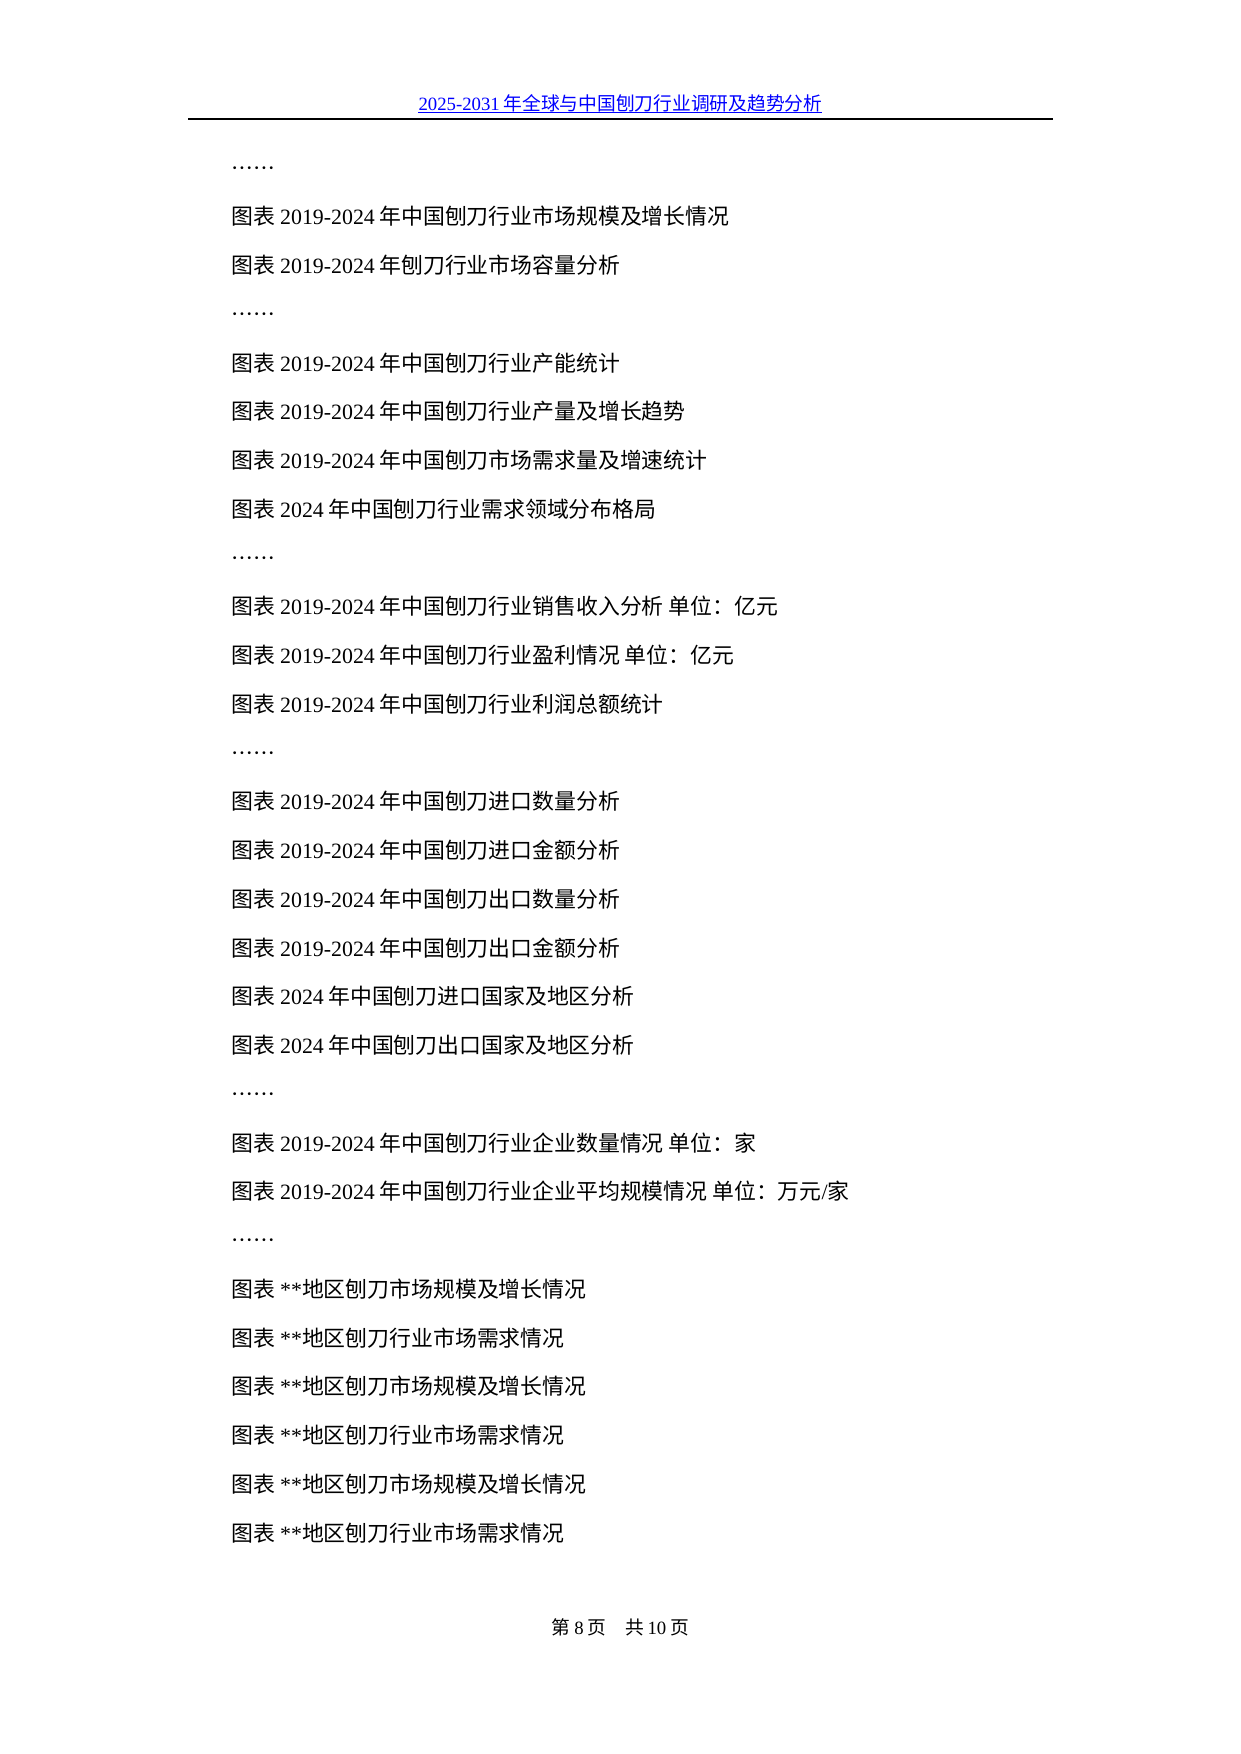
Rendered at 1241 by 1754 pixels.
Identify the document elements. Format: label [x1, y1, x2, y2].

text [187, 150, 1053, 1548]
